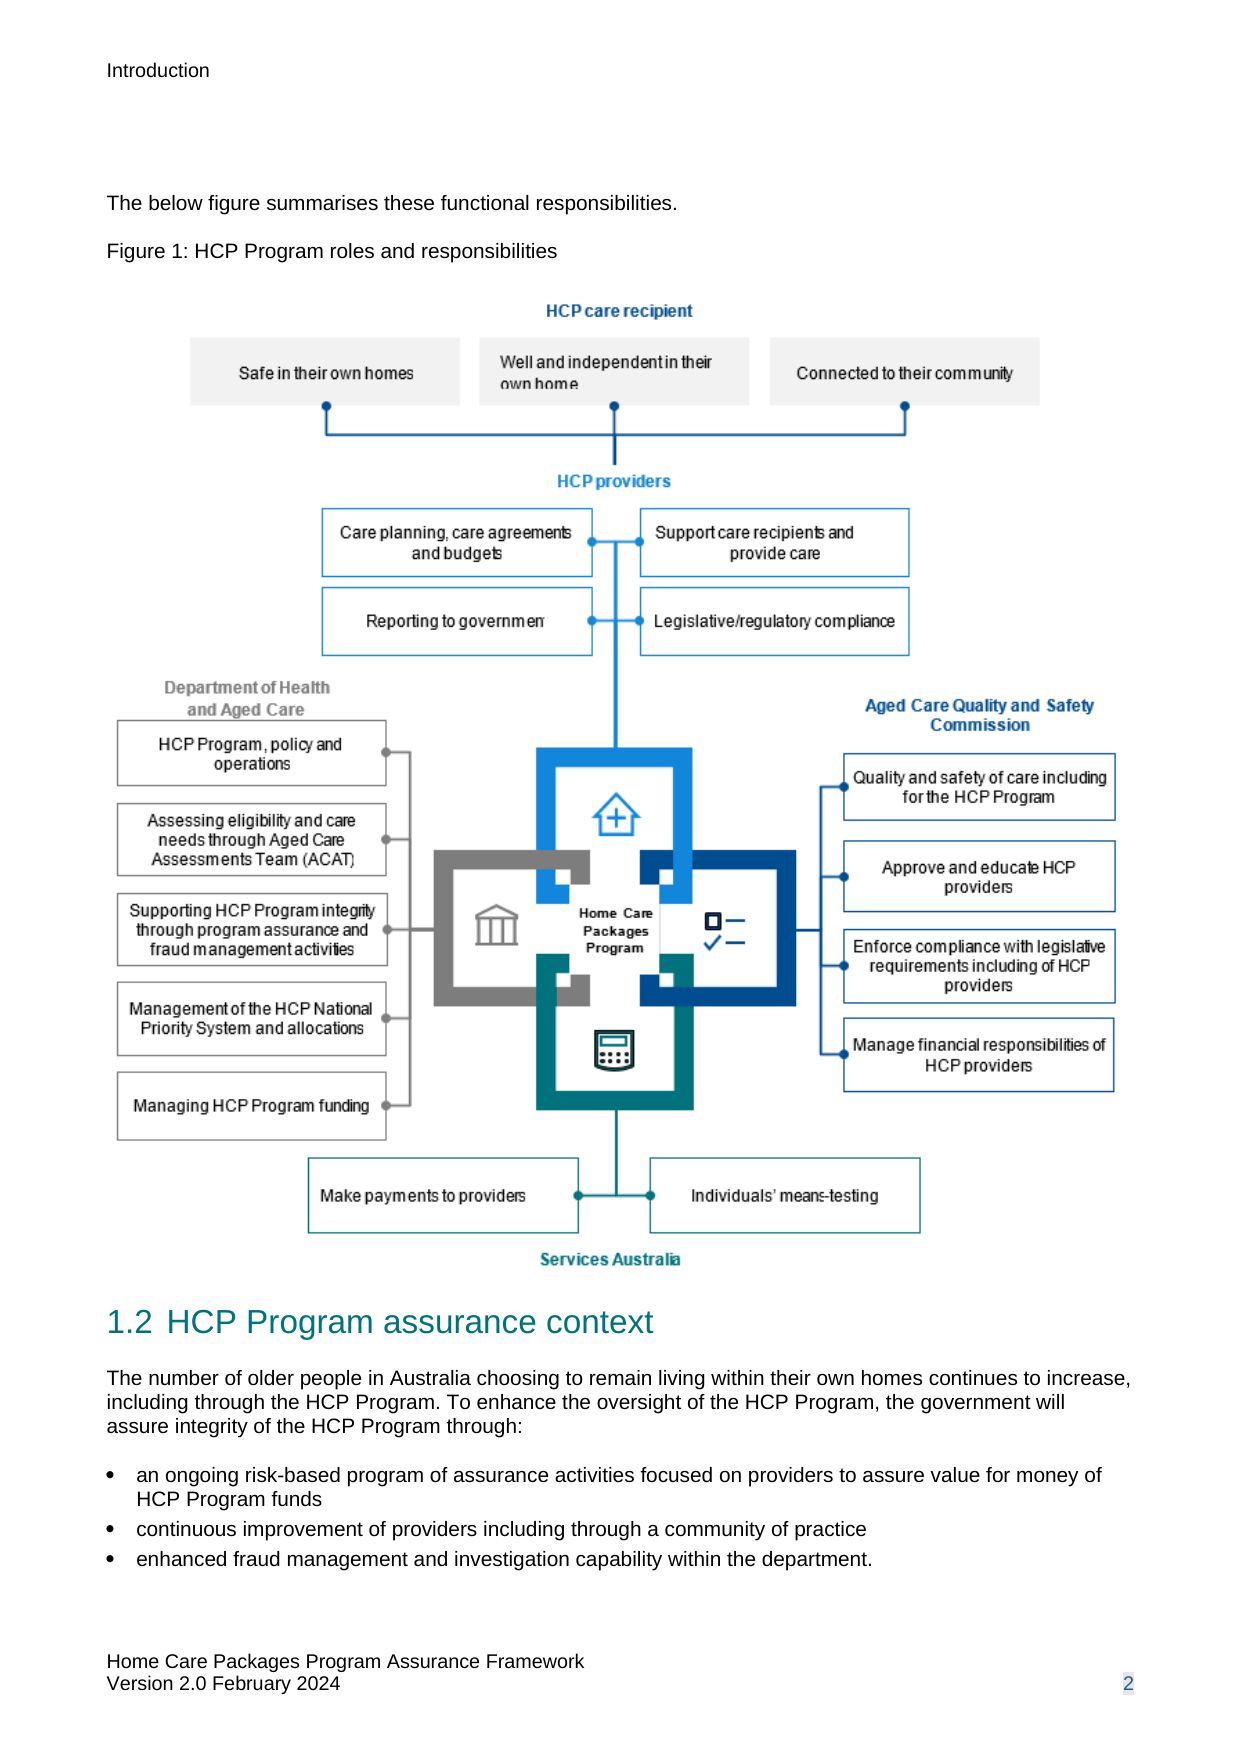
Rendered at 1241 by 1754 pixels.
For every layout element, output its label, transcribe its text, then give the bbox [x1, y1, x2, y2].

text The number of older people in Australia choosing to remain living within their own homes continues to increase, including through the HCP Program. To enhance the oversight of the HCP Program, the government will assure integrity of the HCP Program through: [106, 1366, 1134, 1437]
list an ongoing risk-based program of assurance activities focused on providers to assure value for money of HCP Program funds [106, 1462, 1134, 1511]
text The below figure summarises these functional responsibilities. [106, 190, 1134, 214]
list continuous improvement of providers including through a community of practice [106, 1517, 1134, 1541]
subtitle HCP Program assurance context [106, 1302, 1134, 1341]
picture [106, 288, 1134, 1278]
list enhanced fraud management and investigation capability within the department. [106, 1547, 1134, 1571]
